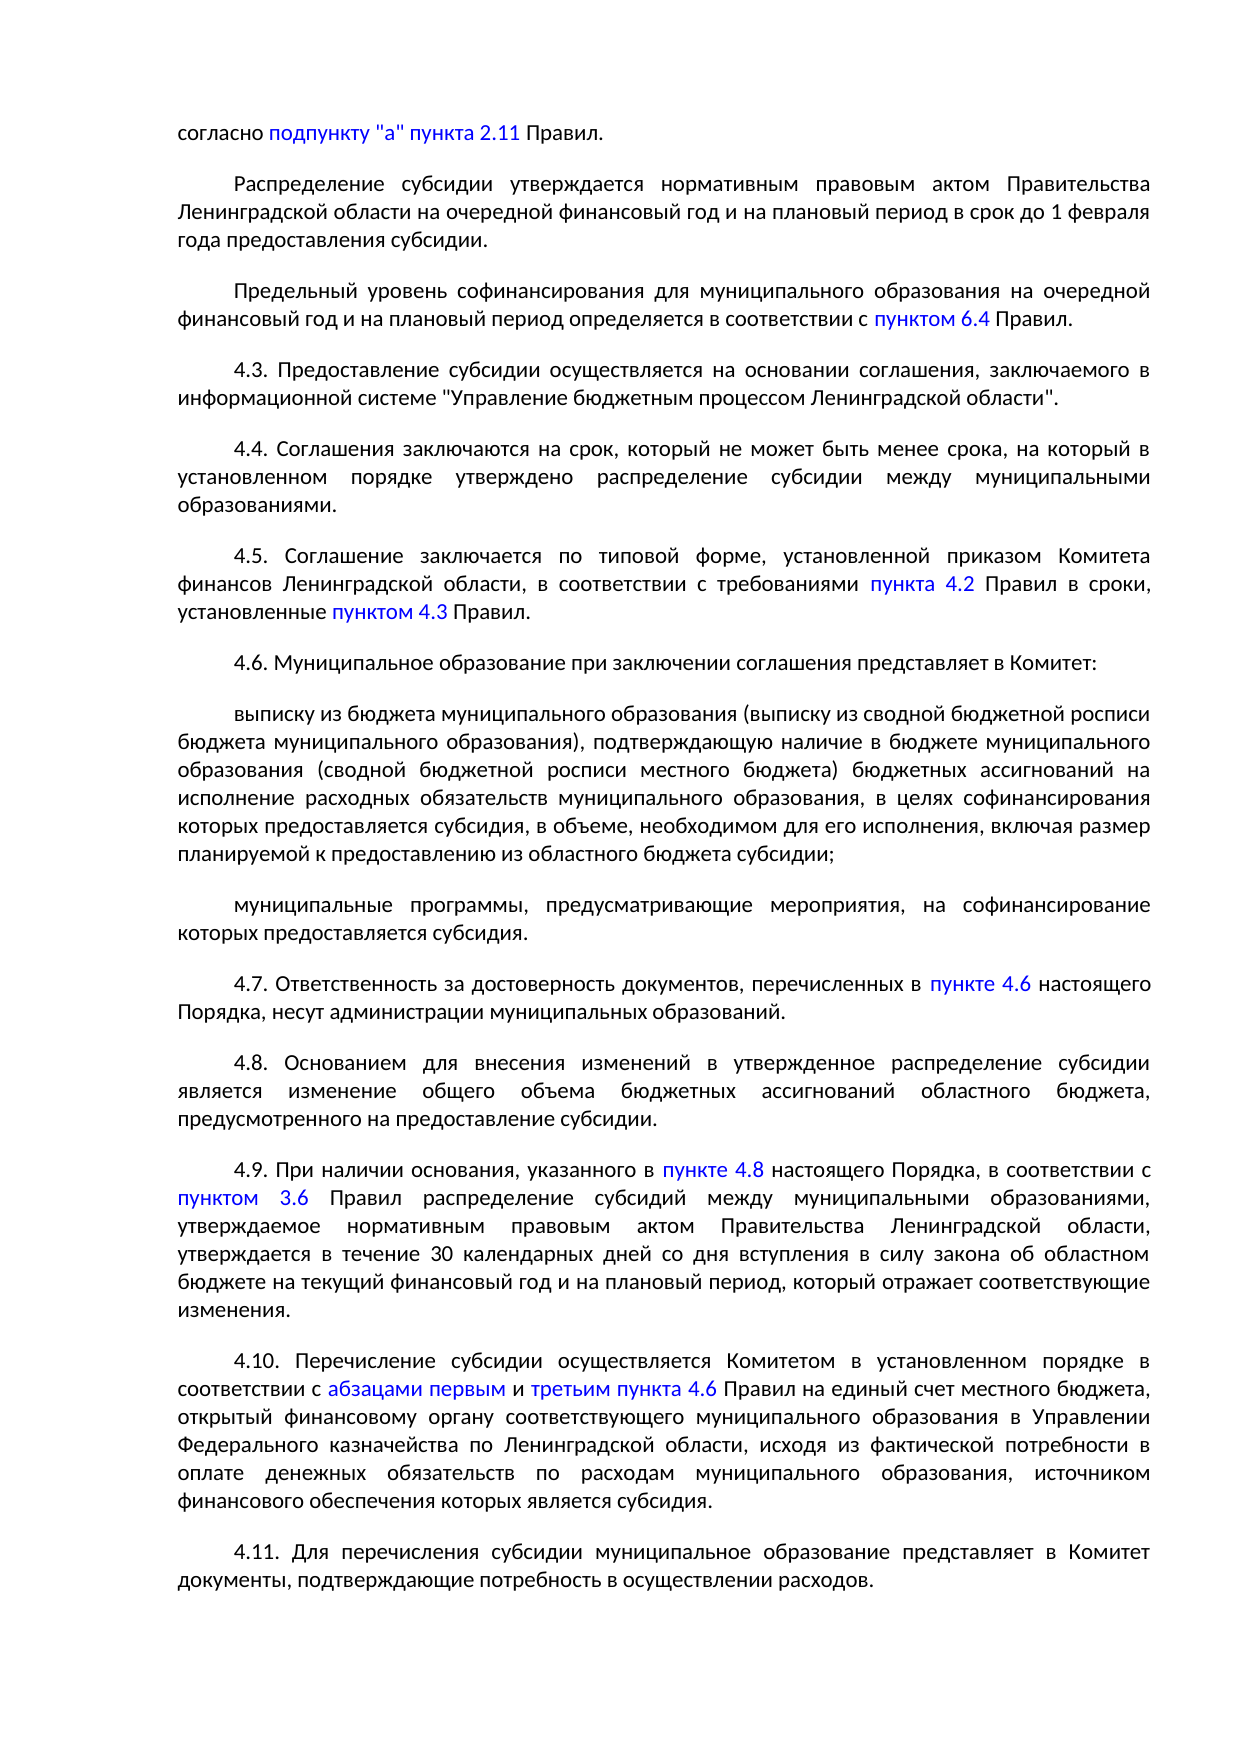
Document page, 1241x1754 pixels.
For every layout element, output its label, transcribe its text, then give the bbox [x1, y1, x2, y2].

text Распределение субсидии утверждается нормативным правовым актом Правительства Ленинградской области на очередной финансовый год и на плановый период в срок до 1 февраля года предоставления субсидии. [177, 169, 1152, 253]
text 4.10. Перечисление субсидии осуществляется Комитетом в установленном порядке в соответствии с абзацами первым и третьим пункта 4.6 Правил на единый счет местного бюджета, открытый финансовому органу соответствующего муниципального образования в Управлении Федерального казначейства по Ленинградской области, исходя из фактической потребности в оплате денежных обязательств по расходам муниципального образования, источником финансового обеспечения которых является субсидия. [177, 1346, 1152, 1514]
text 4.11. Для перечисления субсидии муниципальное образование представляет в Комитет документы, подтверждающие потребность в осуществлении расходов. [177, 1537, 1152, 1593]
text 4.9. При наличии основания, указанного в пункте 4.8 настоящего Порядка, в соответствии с пунктом 3.6 Правил распределение субсидий между муниципальными образованиями, утверждаемое нормативным правовым актом Правительства Ленинградской области, утверждается в течение 30 календарных дней со дня вступления в силу закона об областном бюджете на текущий финансовый год и на плановый период, который отражает соответствующие изменения. [177, 1155, 1152, 1323]
text 4.4. Соглашения заключаются на срок, который не может быть менее срока, на который в установленном порядке утверждено распределение субсидии между муниципальными образованиями. [177, 434, 1152, 518]
text 4.5. Соглашение заключается по типовой форме, установленной приказом Комитета финансов Ленинградской области, в соответствии с требованиями пункта 4.2 Правил в сроки, установленные пунктом 4.3 Правил. [177, 541, 1152, 625]
text выписку из бюджета муниципального образования (выписку из сводной бюджетной росписи бюджета муниципального образования), подтверждающую наличие в бюджете муниципального образования (сводной бюджетной росписи местного бюджета) бюджетных ассигнований на исполнение расходных обязательств муниципального образования, в целях софинансирования которых предоставляется субсидия, в объеме, необходимом для его исполнения, включая размер планируемой к предоставлению из областного бюджета субсидии; [177, 699, 1152, 867]
text 4.7. Ответственность за достоверность документов, перечисленных в пункте 4.6 настоящего Порядка, несут администрации муниципальных образований. [177, 969, 1152, 1025]
text 4.8. Основанием для внесения изменений в утвержденное распределение субсидии является изменение общего объема бюджетных ассигнований областного бюджета, предусмотренного на предоставление субсидии. [177, 1048, 1152, 1132]
text 4.6. Муниципальное образование при заключении соглашения представляет в Комитет: [177, 648, 1152, 676]
text Предельный уровень софинансирования для муниципального образования на очередной финансовый год и на плановый период определяется в соответствии с пунктом 6.4 Правил. [177, 276, 1152, 332]
text муниципальные программы, предусматривающие мероприятия, на софинансирование которых предоставляется субсидия. [177, 890, 1152, 946]
text 4.3. Предоставление субсидии осуществляется на основании соглашения, заключаемого в информационной системе "Управление бюджетным процессом Ленинградской области". [177, 355, 1152, 411]
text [177, 118, 1152, 146]
